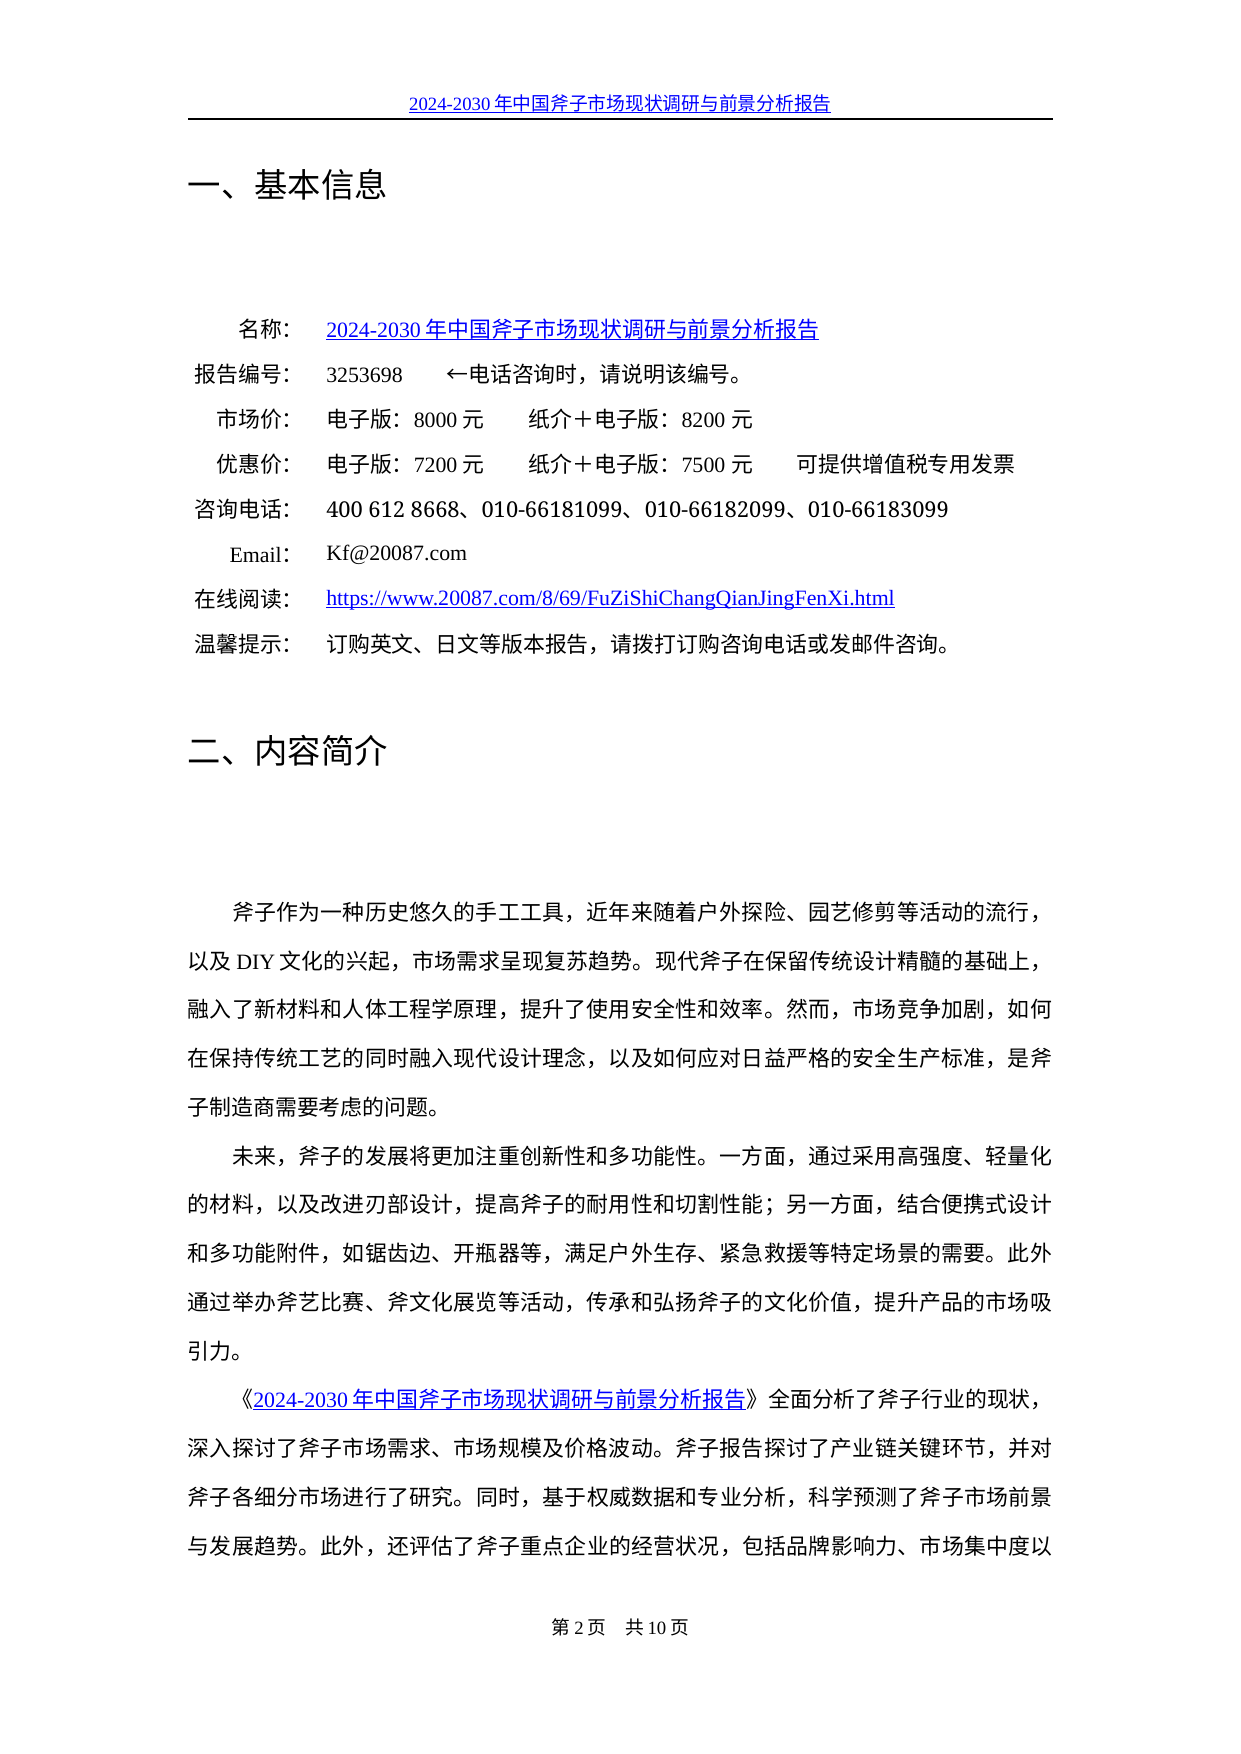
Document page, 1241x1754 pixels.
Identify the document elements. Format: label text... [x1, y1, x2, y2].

table_header 2024-2030年中国斧子市场现状调研与前景分析报告 [315, 312, 1073, 357]
table_cell 3253698 ←电话咨询时，请说明该编号。 [315, 357, 1073, 402]
title 二、内容简介 [187, 717, 1053, 782]
table_cell 报告编号： [167, 357, 315, 402]
table_cell Email： [167, 537, 315, 582]
title 一、基本信息 [187, 150, 1053, 215]
table_cell Kf@20087.com [315, 537, 1073, 582]
table_cell 订购英文、日文等版本报告，请拨打订购咨询电话或发邮件咨询。 [315, 627, 1073, 672]
table_cell 市场价： [167, 402, 315, 447]
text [187, 894, 1053, 1561]
table_cell 400 612 8668、010-66181099、010-66182099、010-66183099 [315, 492, 1073, 537]
table_cell [315, 582, 1073, 627]
table_cell 咨询电话： [167, 492, 315, 537]
table_cell 优惠价： [167, 447, 315, 492]
table_cell 在线阅读： [167, 582, 315, 627]
table_cell 电子版：8000 元 纸介＋电子版：8200 元 [315, 402, 1073, 447]
table_header 名称： [167, 312, 315, 357]
table_cell 电子版：7200 元 纸介＋电子版：7500 元 可提供增值税专用发票 [315, 447, 1073, 492]
table_cell 温馨提示： [167, 627, 315, 672]
